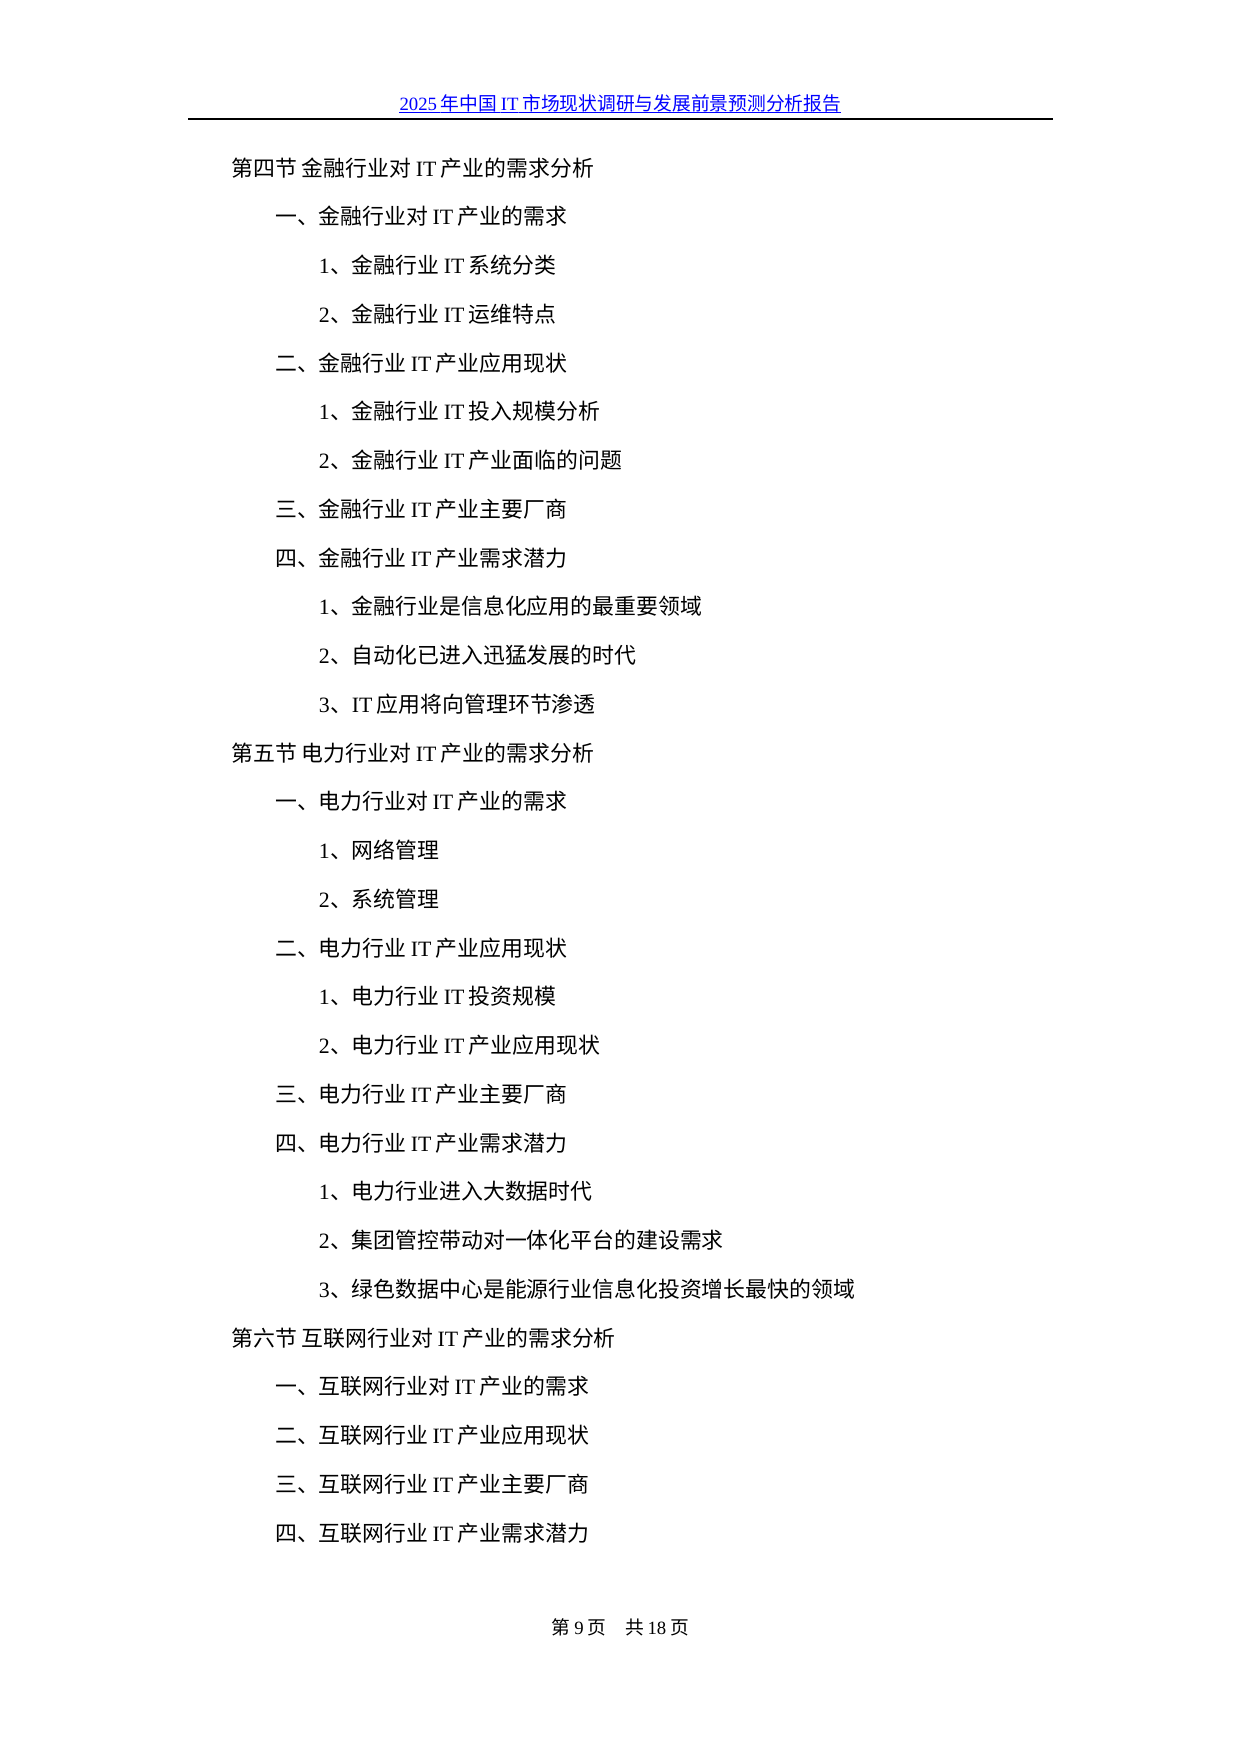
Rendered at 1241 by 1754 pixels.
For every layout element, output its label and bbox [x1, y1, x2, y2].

text [187, 150, 1053, 1548]
